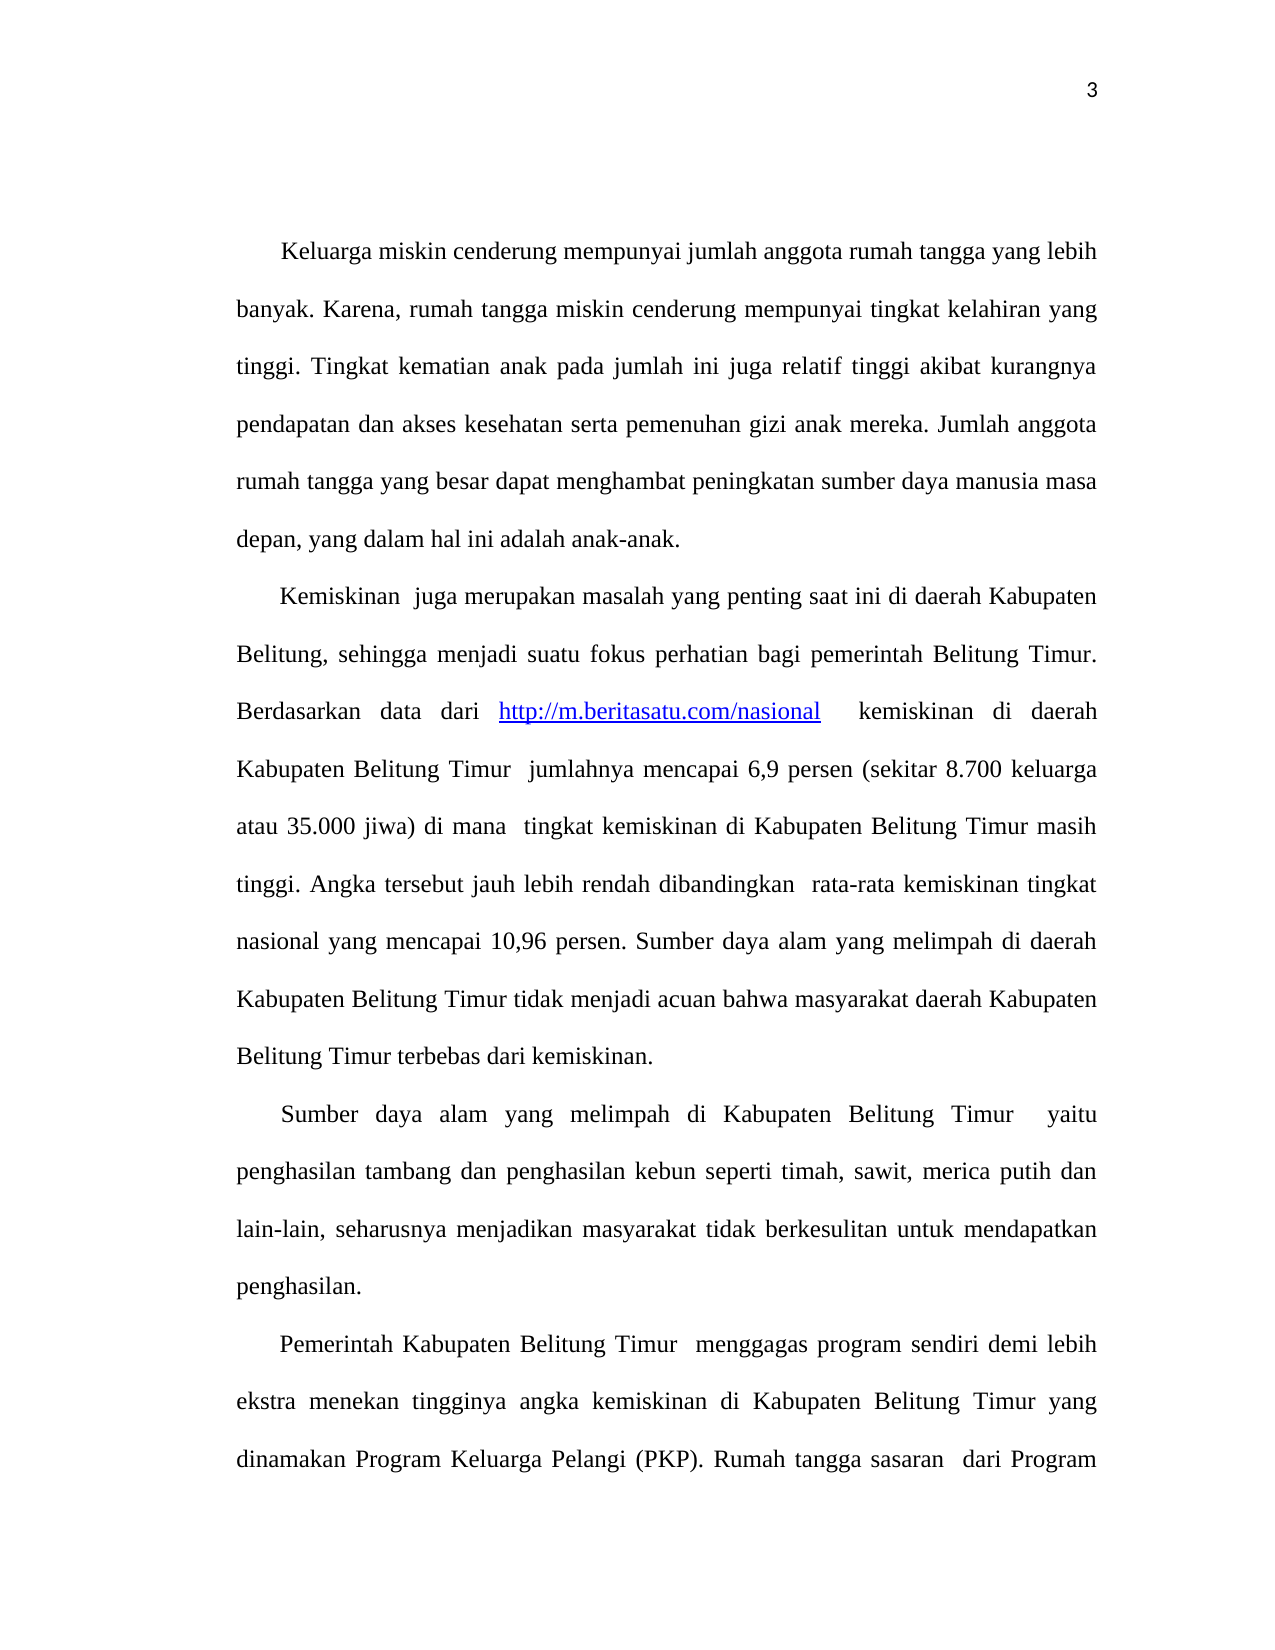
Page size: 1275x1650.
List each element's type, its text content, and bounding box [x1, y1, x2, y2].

list Sumber daya alam yang melimpah di Kabupaten Belitung Timur yaitu penghasilan tambang dan penghasilan kebun seperti timah, sawit, merica putih dan lain-lain, seharusnya menjadikan masyarakat tidak berkesulitan untuk mendapatkan penghasilan. [236, 1099, 1098, 1300]
list Keluarga miskin cenderung mempunyai jumlah anggota rumah tangga yang lebih banyak. Karena, rumah tangga miskin cenderung mempunyai tingkat kelahiran yang tinggi. Tingkat kematian anak pada jumlah ini juga relatif tinggi akibat kurangnya pendapatan dan akses kesehatan serta pemenuhan gizi anak mereka. Jumlah anggota rumah tangga yang besar dapat menghambat peningkatan sumber daya manusia masa depan, yang dalam hal ini adalah anak-anak. [236, 236, 1098, 552]
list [236, 1329, 1098, 1472]
list Kemiskinan juga merupakan masalah yang penting saat ini di daerah Kabupaten Belitung, sehingga menjadi suatu fokus perhatian bagi pemerintah Belitung Timur. Berdasarkan data dari http://m.beritasatu.com/nasional kemiskinan di daerah Kabupaten Belitung Timur jumlahnya mencapai 6,9 persen (sekitar 8.700 keluarga atau 35.000 jiwa) di mana tingkat kemiskinan di Kabupaten Belitung Timur masih tinggi. Angka tersebut jauh lebih rendah dibandingkan rata-rata kemiskinan tingkat nasional yang mencapai 10,96 persen. Sumber daya alam yang melimpah di daerah Kabupaten Belitung Timur tidak menjadi acuan bahwa masyarakat daerah Kabupaten Belitung Timur terbebas dari kemiskinan. [236, 581, 1098, 1070]
